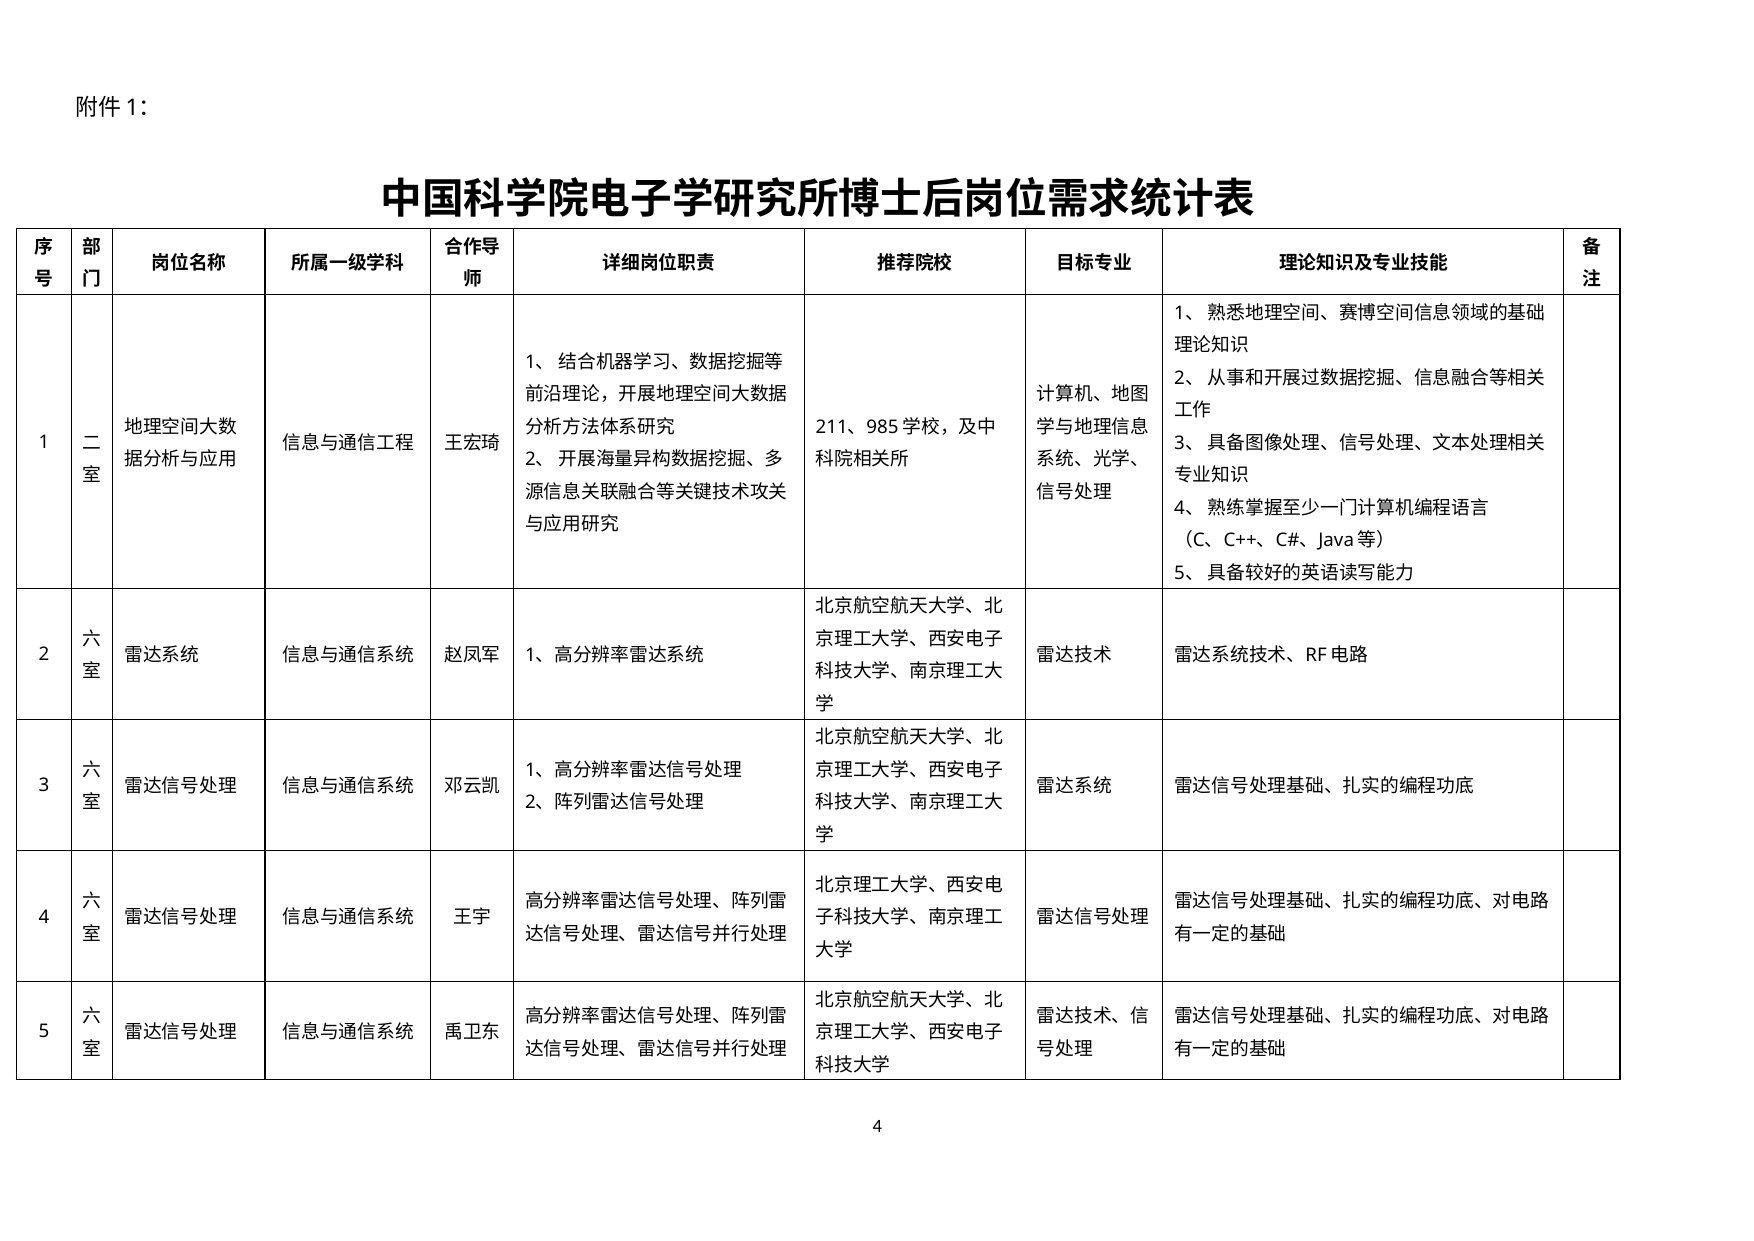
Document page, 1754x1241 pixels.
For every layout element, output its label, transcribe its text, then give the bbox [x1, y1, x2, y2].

table_cell 信息与通信工程 [266, 295, 430, 587]
table_cell 六室 [72, 589, 112, 718]
table_cell 岗位名称 [113, 229, 264, 294]
table_cell 详细岗位职责 [514, 229, 804, 294]
table_cell 六室 [72, 851, 112, 981]
table_cell 北京航空航天大学、北京理工大学、西安电子科技大学 [805, 982, 1025, 1079]
table_cell 信息与通信系统 [266, 982, 430, 1079]
table_cell 信息与通信系统 [266, 720, 430, 849]
table_cell 4 [17, 851, 71, 981]
table_cell [1564, 720, 1619, 849]
table_cell 六室 [72, 982, 112, 1079]
table_cell 二室 [72, 295, 112, 587]
table_cell 地理空间大数据分析与应用 [113, 295, 264, 587]
table_cell 序号 [17, 229, 71, 294]
table_cell 5 [17, 982, 71, 1079]
table_cell 六室 [72, 720, 112, 849]
table_cell 雷达信号处理基础、扎实的编程功底、对电路有一定的基础 [1163, 851, 1563, 981]
table_cell 雷达信号处理 [1026, 851, 1162, 981]
table_cell 高分辨率雷达信号处理、阵列雷达信号处理、雷达信号并行处理 [514, 851, 804, 981]
table_cell 雷达系统 [1026, 720, 1162, 849]
table_cell 1、高分辨率雷达系统 [514, 589, 804, 718]
table_cell 雷达信号处理基础、扎实的编程功底 [1163, 720, 1563, 849]
table_cell 部门 [72, 229, 112, 294]
table_cell 计算机、地图学与地理信息系统、光学、信号处理 [1026, 295, 1162, 587]
table_cell 211、985学校，及中科院相关所 [805, 295, 1025, 587]
table_cell 理论知识及专业技能 [1163, 229, 1563, 294]
table_cell 赵凤军 [431, 589, 513, 718]
table_cell 雷达信号处理 [113, 720, 264, 849]
table_cell 雷达系统技术、RF电路 [1163, 589, 1563, 718]
table_cell 北京航空航天大学、北京理工大学、西安电子科技大学、南京理工大学 [805, 720, 1025, 849]
table_cell [1564, 982, 1619, 1079]
table_cell 1 [17, 295, 71, 587]
table_cell 雷达技术 [1026, 589, 1162, 718]
table_cell 北京航空航天大学、北京理工大学、西安电子科技大学、南京理工大学 [805, 589, 1025, 718]
table_cell 2 [17, 589, 71, 718]
table_cell 1、 熟悉地理空间、赛博空间信息领域的基础理论知识 2、 从事和开展过数据挖掘、信息融合等相关工作 3、 具备图像处理、信号处理、文本处理相关专业知识 4、 熟练掌握至少一门计算机编程语言（C、C++、C#、Java等） 5、 具备较好的英语读写能力 [1163, 295, 1563, 587]
table_cell 北京理工大学、西安电子科技大学、南京理工大学 [805, 851, 1025, 981]
table_cell 所属一级学科 [266, 229, 430, 294]
table_cell 雷达信号处理 [113, 982, 264, 1079]
table_cell 合作导师 [431, 229, 513, 294]
table_cell 雷达信号处理 [113, 851, 264, 981]
table_cell 雷达信号处理基础、扎实的编程功底、对电路有一定的基础 [1163, 982, 1563, 1079]
table_cell 高分辨率雷达信号处理、阵列雷达信号处理、雷达信号并行处理 [514, 982, 804, 1079]
table_cell 1、 结合机器学习、数据挖掘等前沿理论，开展地理空间大数据分析方法体系研究 2、 开展海量异构数据挖掘、多源信息关联融合等关键技术攻关与应用研究 [514, 295, 804, 587]
table_cell 雷达技术、信号处理 [1026, 982, 1162, 1079]
table_cell 王宏琦 [431, 295, 513, 587]
table_cell 邓云凯 [431, 720, 513, 849]
table_cell 禹卫东 [431, 982, 513, 1079]
table_cell 备注 [1564, 229, 1619, 294]
table_cell [1564, 851, 1619, 981]
table_cell 信息与通信系统 [266, 851, 430, 981]
table_cell 雷达系统 [113, 589, 264, 718]
table_cell 1、高分辨率雷达信号处理 2、阵列雷达信号处理 [514, 720, 804, 849]
table_header 中国科学院电子学研究所博士后岗位需求统计表 [16, 163, 1620, 228]
table_cell 3 [17, 720, 71, 849]
table_cell 目标专业 [1026, 229, 1162, 294]
table_cell 王宇 [431, 851, 513, 981]
table_cell [1564, 295, 1619, 587]
table_cell 信息与通信系统 [266, 589, 430, 718]
table_cell [1564, 589, 1619, 718]
table_cell 推荐院校 [805, 229, 1025, 294]
